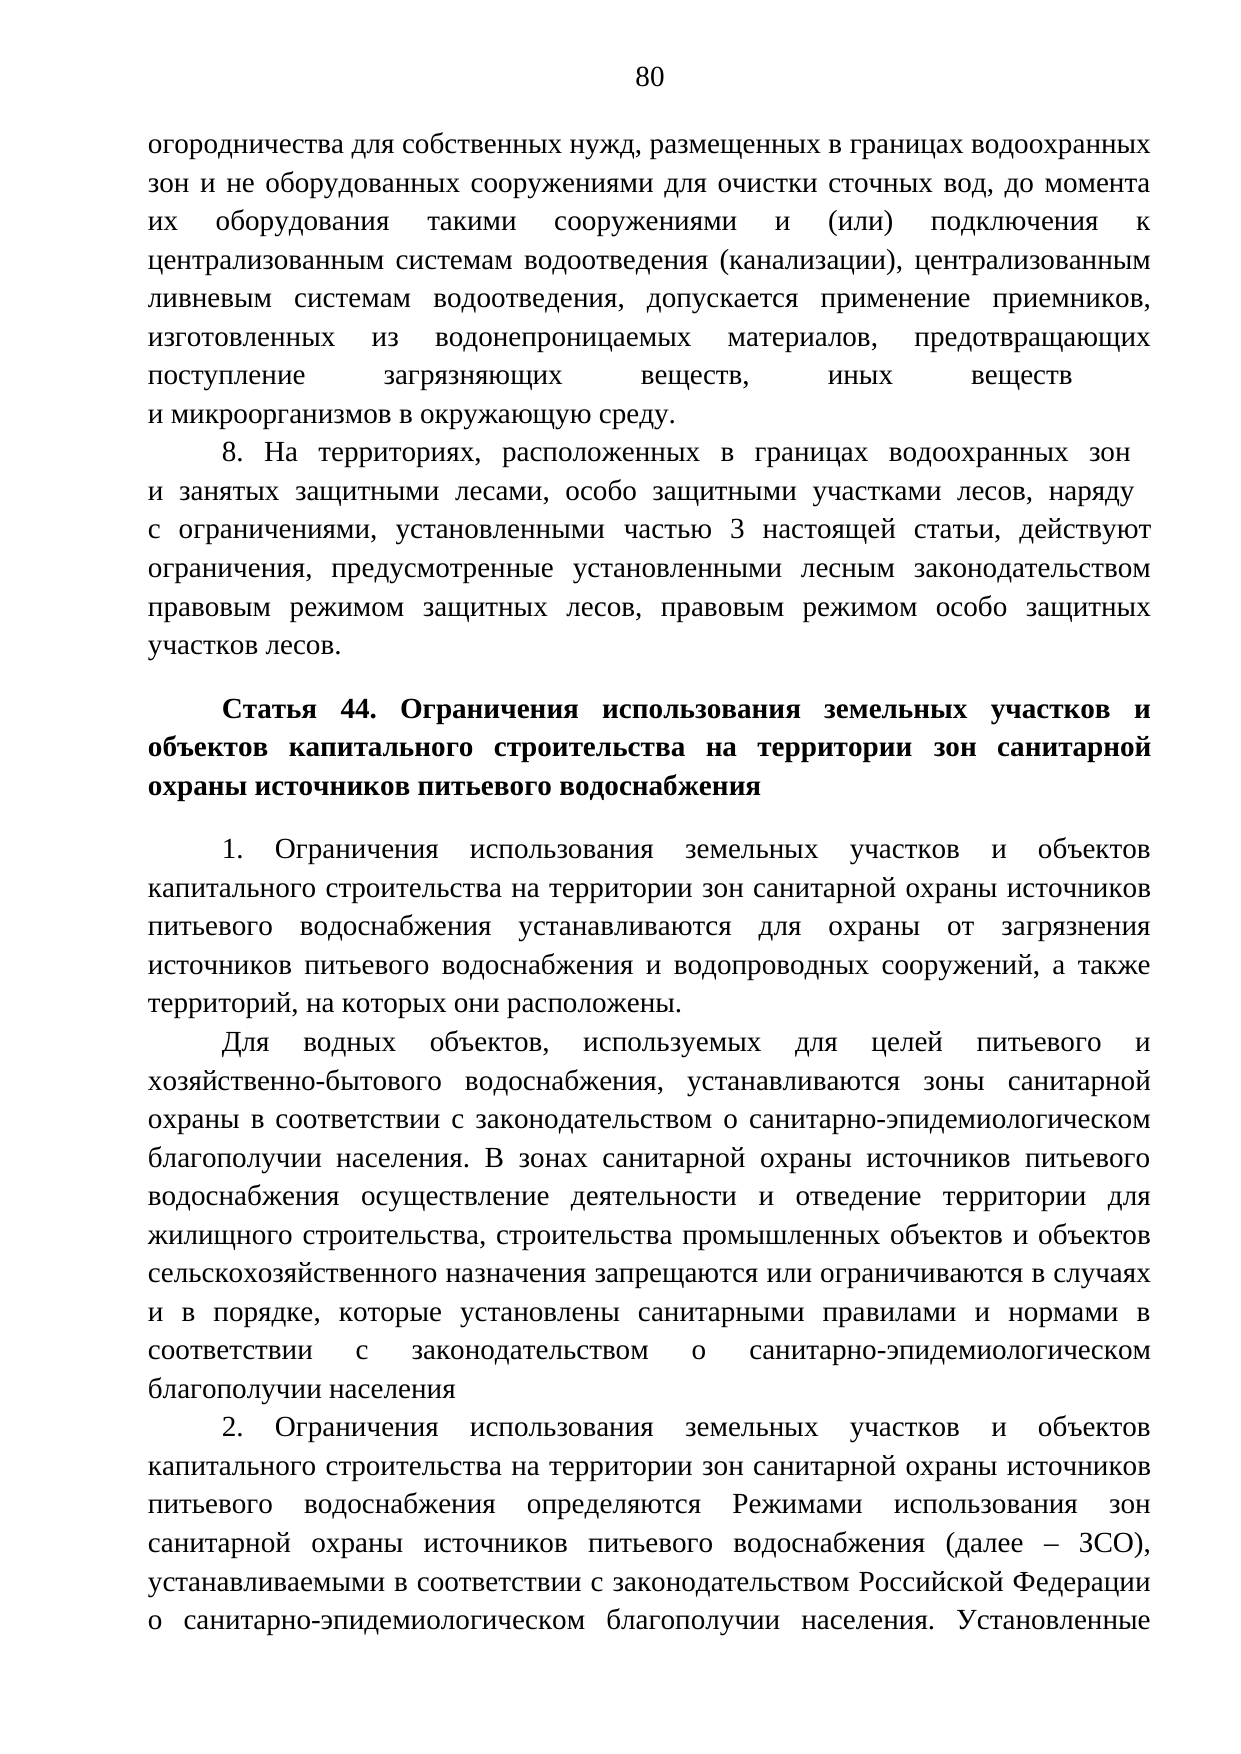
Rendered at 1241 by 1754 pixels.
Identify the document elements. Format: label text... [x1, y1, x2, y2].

subtitle Статья 44. Ограничения использования земельных участков и объектов капитального строительства на территории зон санитарной охраны источников питьевого водоснабжения [148, 691, 1152, 801]
text 8. На территориях, расположенных в границах водоохранных зон и занятых защитными лесами, особо защитными участками лесов, наряду с ограничениями, установленными частью 3 настоящей статьи, действуют ограничения, предусмотренные установленными лесным законодательством правовым режимом защитных лесов, правовым режимом особо защитных участков лесов. [148, 434, 1152, 661]
text Для водных объектов, используемых для целей питьевого и хозяйственно-бытового водоснабжения, устанавливаются зоны санитарной охраны в соответствии с законодательством о санитарно-эпидемиологическом благополучии населения. В зонах санитарной охраны источников питьевого водоснабжения осуществление деятельности и отведение территории для жилищного строительства, строительства промышленных объектов и объектов сельскохозяйственного назначения запрещаются или ограничиваются в случаях и в порядке, которые установлены санитарными правилами и нормами в соответствии с законодательством о санитарно-эпидемиологическом благополучии населения [148, 1024, 1152, 1404]
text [148, 126, 1152, 429]
text 1. Ограничения использования земельных участков и объектов капитального строительства на территории зон санитарной охраны источников питьевого водоснабжения устанавливаются для охраны от загрязнения источников питьевого водоснабжения и водопроводных сооружений, а также территорий, на которых они расположены. [148, 831, 1152, 1019]
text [148, 1409, 1152, 1636]
